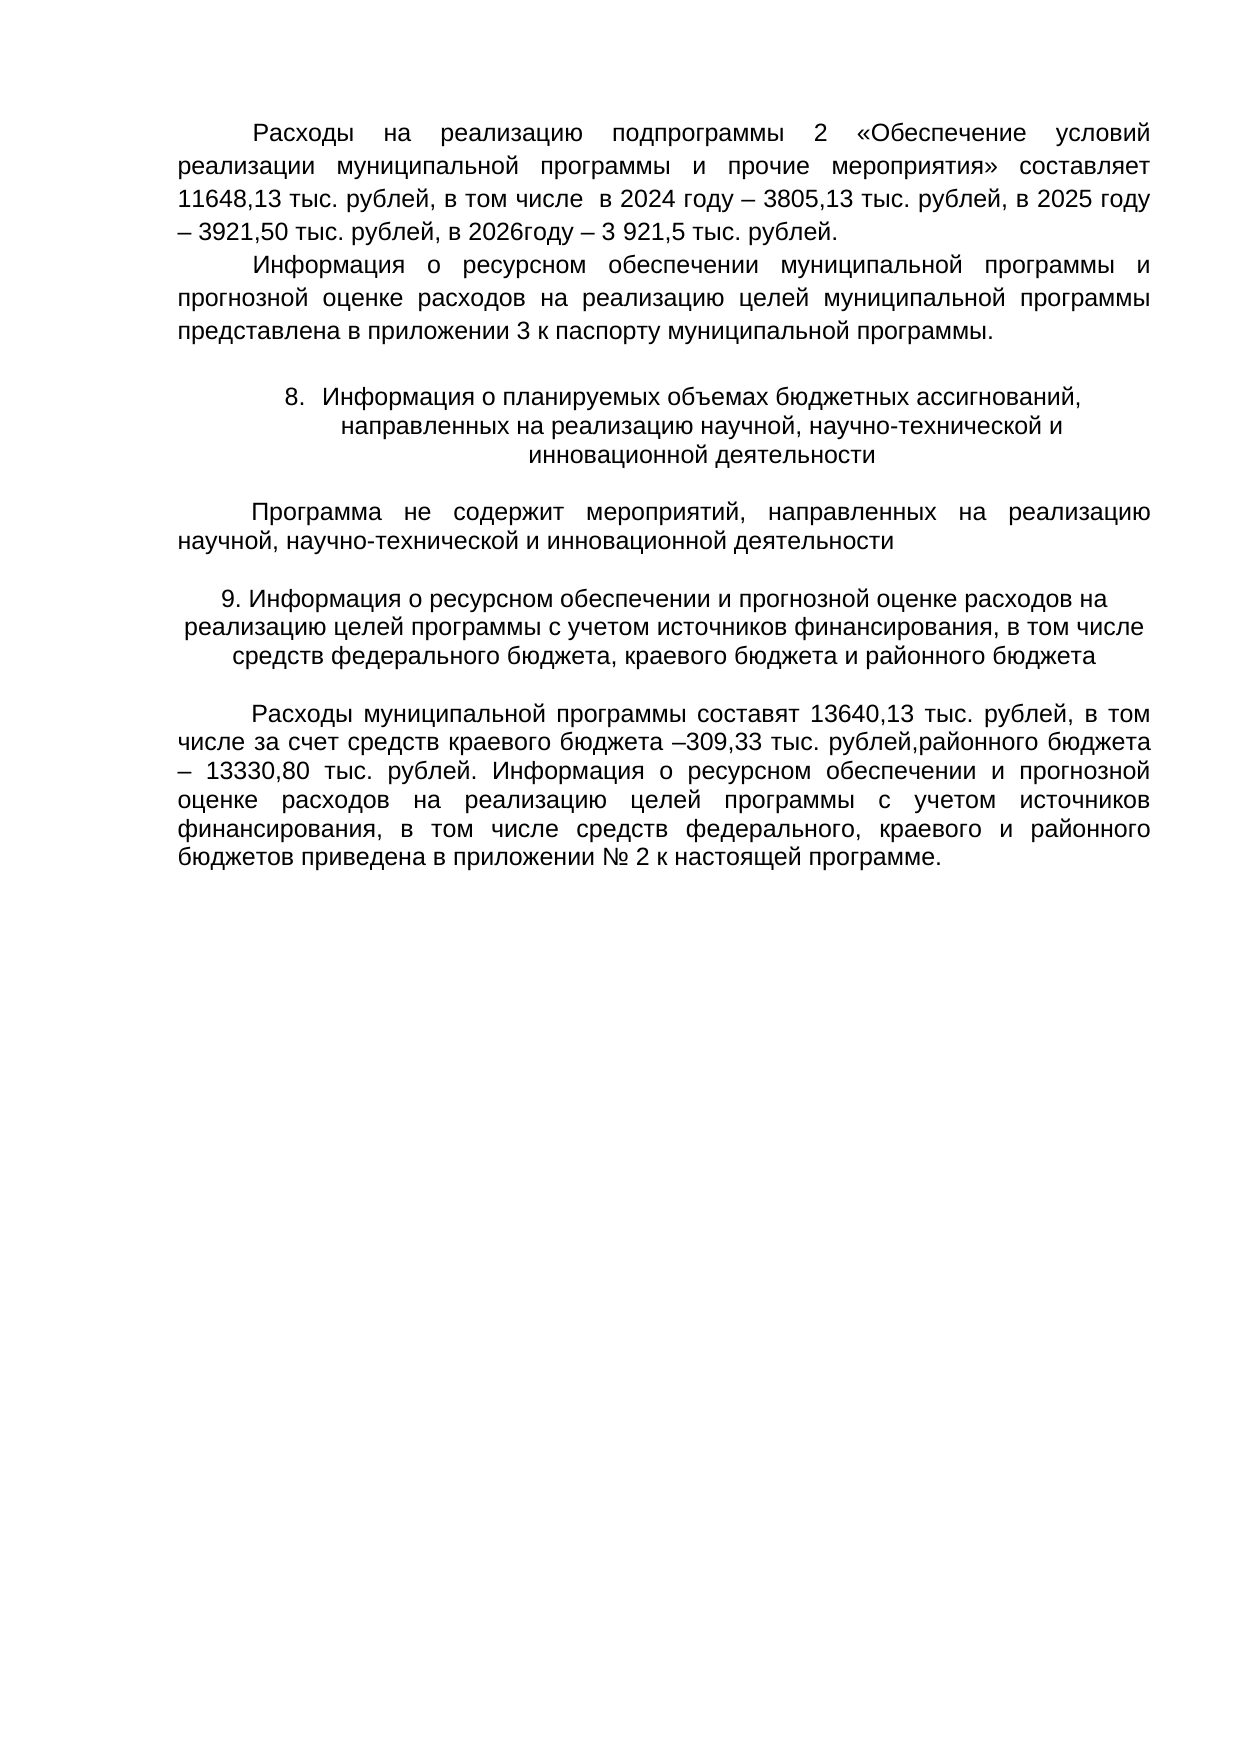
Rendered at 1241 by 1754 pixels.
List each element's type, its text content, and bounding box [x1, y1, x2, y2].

text Расходы муниципальной программы составят 13640,13 тыс. рублей, в том числе за счет средств краевого бюджета –309,33 тыс. рублей,районного бюджета – 13330,80 тыс. рублей. Информация о ресурсном обеспечении и прогнозной оценке расходов на реализацию целей программы с учетом источников финансирования, в том числе средств федерального, краевого и районного бюджетов приведена в приложении № 2 к настоящей программе. [177, 698, 1152, 871]
text Программа не содержит мероприятий, направленных на реализацию научной, научно-технической и инновационной деятельности [177, 497, 1152, 555]
list 9. Информация о ресурсном обеспечении и прогнозной оценке расходов на реализацию целей программы с учетом источников финансирования, в том числе средств федерального бюджета, краевого бюджета и районного бюджета [177, 583, 1152, 670]
text Информация о ресурсном обеспечении муниципальной программы и прогнозной оценке расходов на реализацию целей муниципальной программы представлена в приложении 3 к паспорту муниципальной программы. [177, 250, 1152, 345]
text Расходы на реализацию подпрограммы 2 «Обеспечение условий реализации муниципальной программы и прочие мероприятия» составляет 11648,13 тыс. рублей, в том числе в 2024 году – 3805,13 тыс. рублей, в 2025 году – 3921,50 тыс. рублей, в 2026году – 3 921,5 тыс. рублей. [177, 118, 1152, 246]
list Информация о планируемых объемах бюджетных ассигнований, направленных на реализацию научной, научно-технической и инновационной деятельности [215, 382, 1152, 468]
